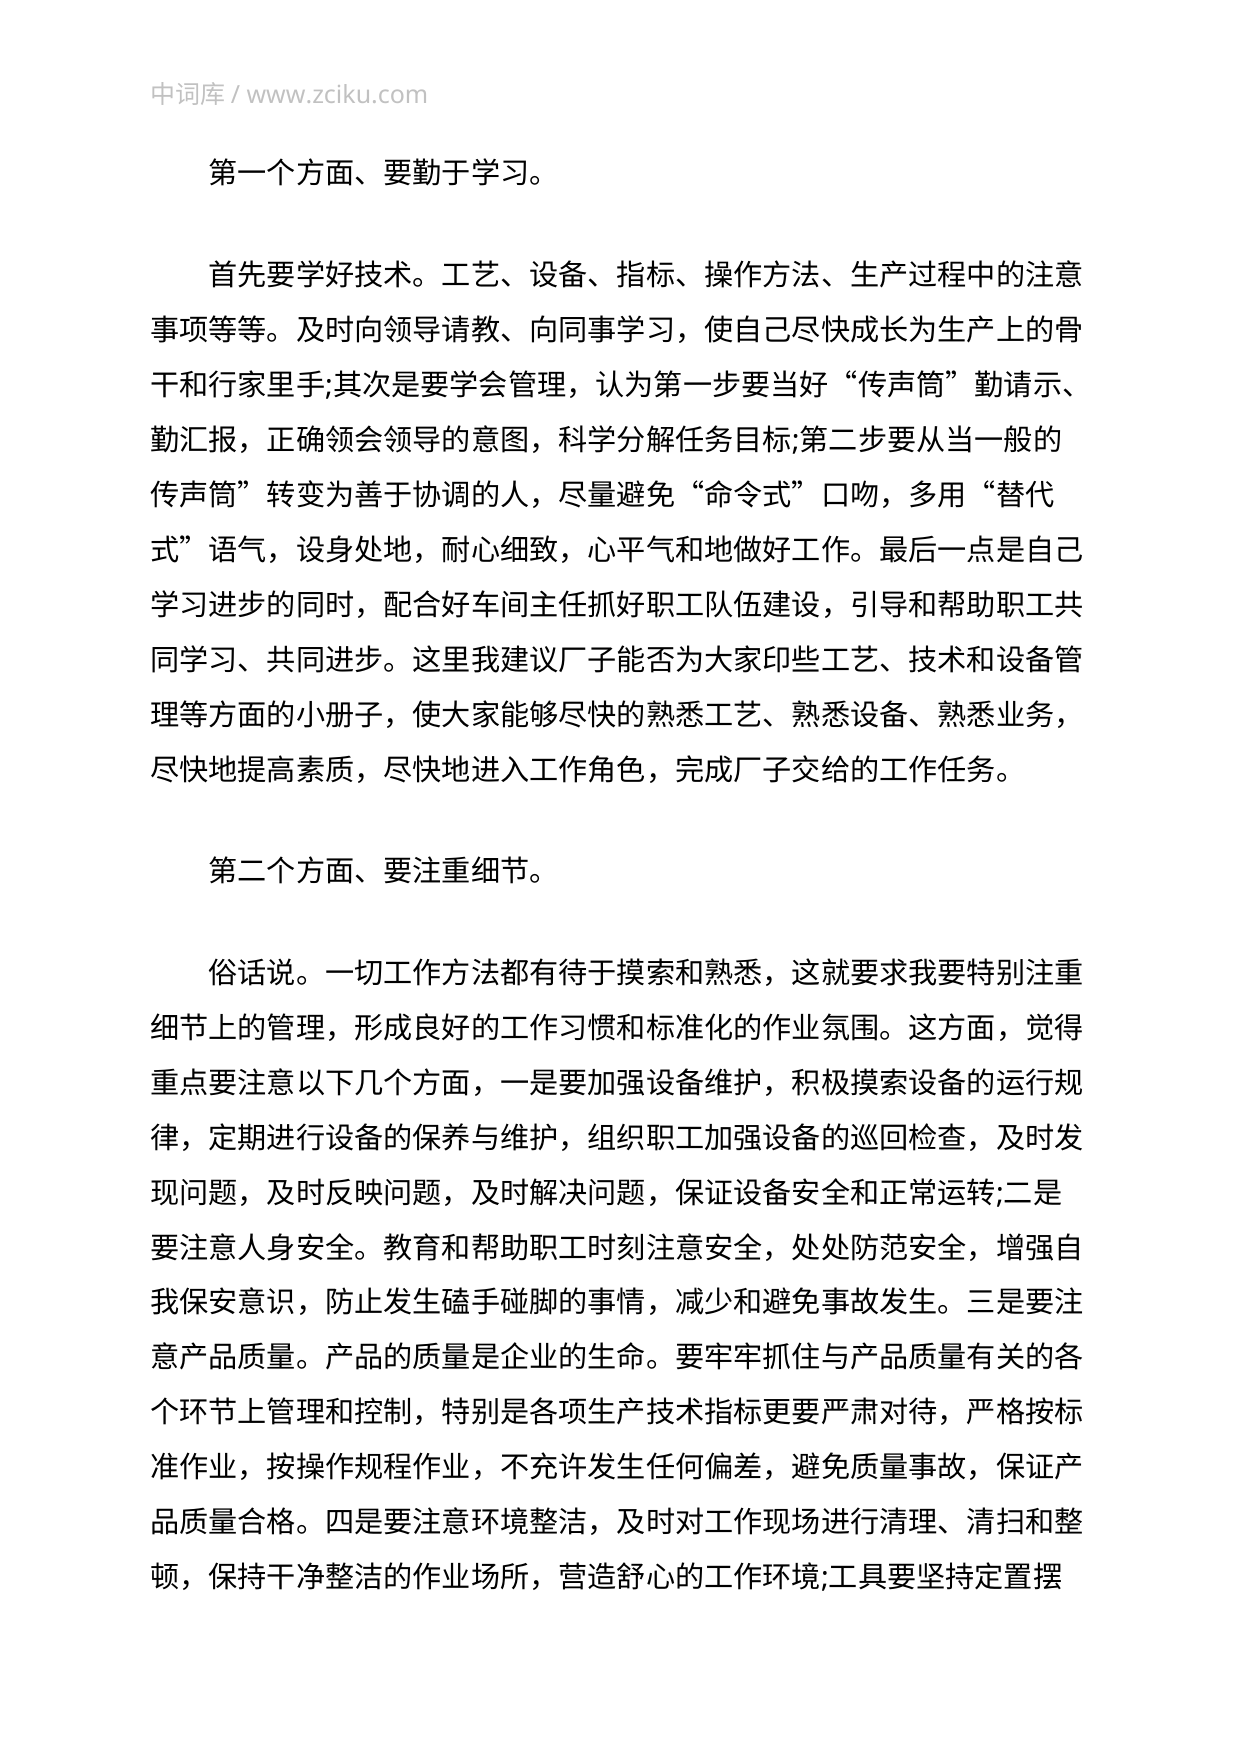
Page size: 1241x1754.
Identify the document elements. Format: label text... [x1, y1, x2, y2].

text 第一个方面、要勤于学习。 [150, 150, 1090, 192]
text 首先要学好技术。工艺、设备、指标、操作方法、生产过程中的注意事项等等。及时向领导请教、向同事学习，使自己尽快成长为生产上的骨干和行家里手;其次是要学会管理，认为第一步要当好“传声筒”勤请示、勤汇报，正确领会领导的意图，科学分解任务目标;第二步要从当一般的传声筒”转变为善于协调的人，尽量避免“命令式”口吻，多用“替代式”语气，设身处地，耐心细致，心平气和地做好工作。最后一点是自己学习进步的同时，配合好车间主任抓好职工队伍建设，引导和帮助职工共同学习、共同进步。这里我建议厂子能否为大家印些工艺、技术和设备管理等方面的小册子，使大家能够尽快的熟悉工艺、熟悉设备、熟悉业务，尽快地提高素质，尽快地进入工作角色，完成厂子交给的工作任务。 [150, 252, 1090, 788]
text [150, 949, 1090, 1596]
text 第二个方面、要注重细节。 [150, 848, 1090, 890]
